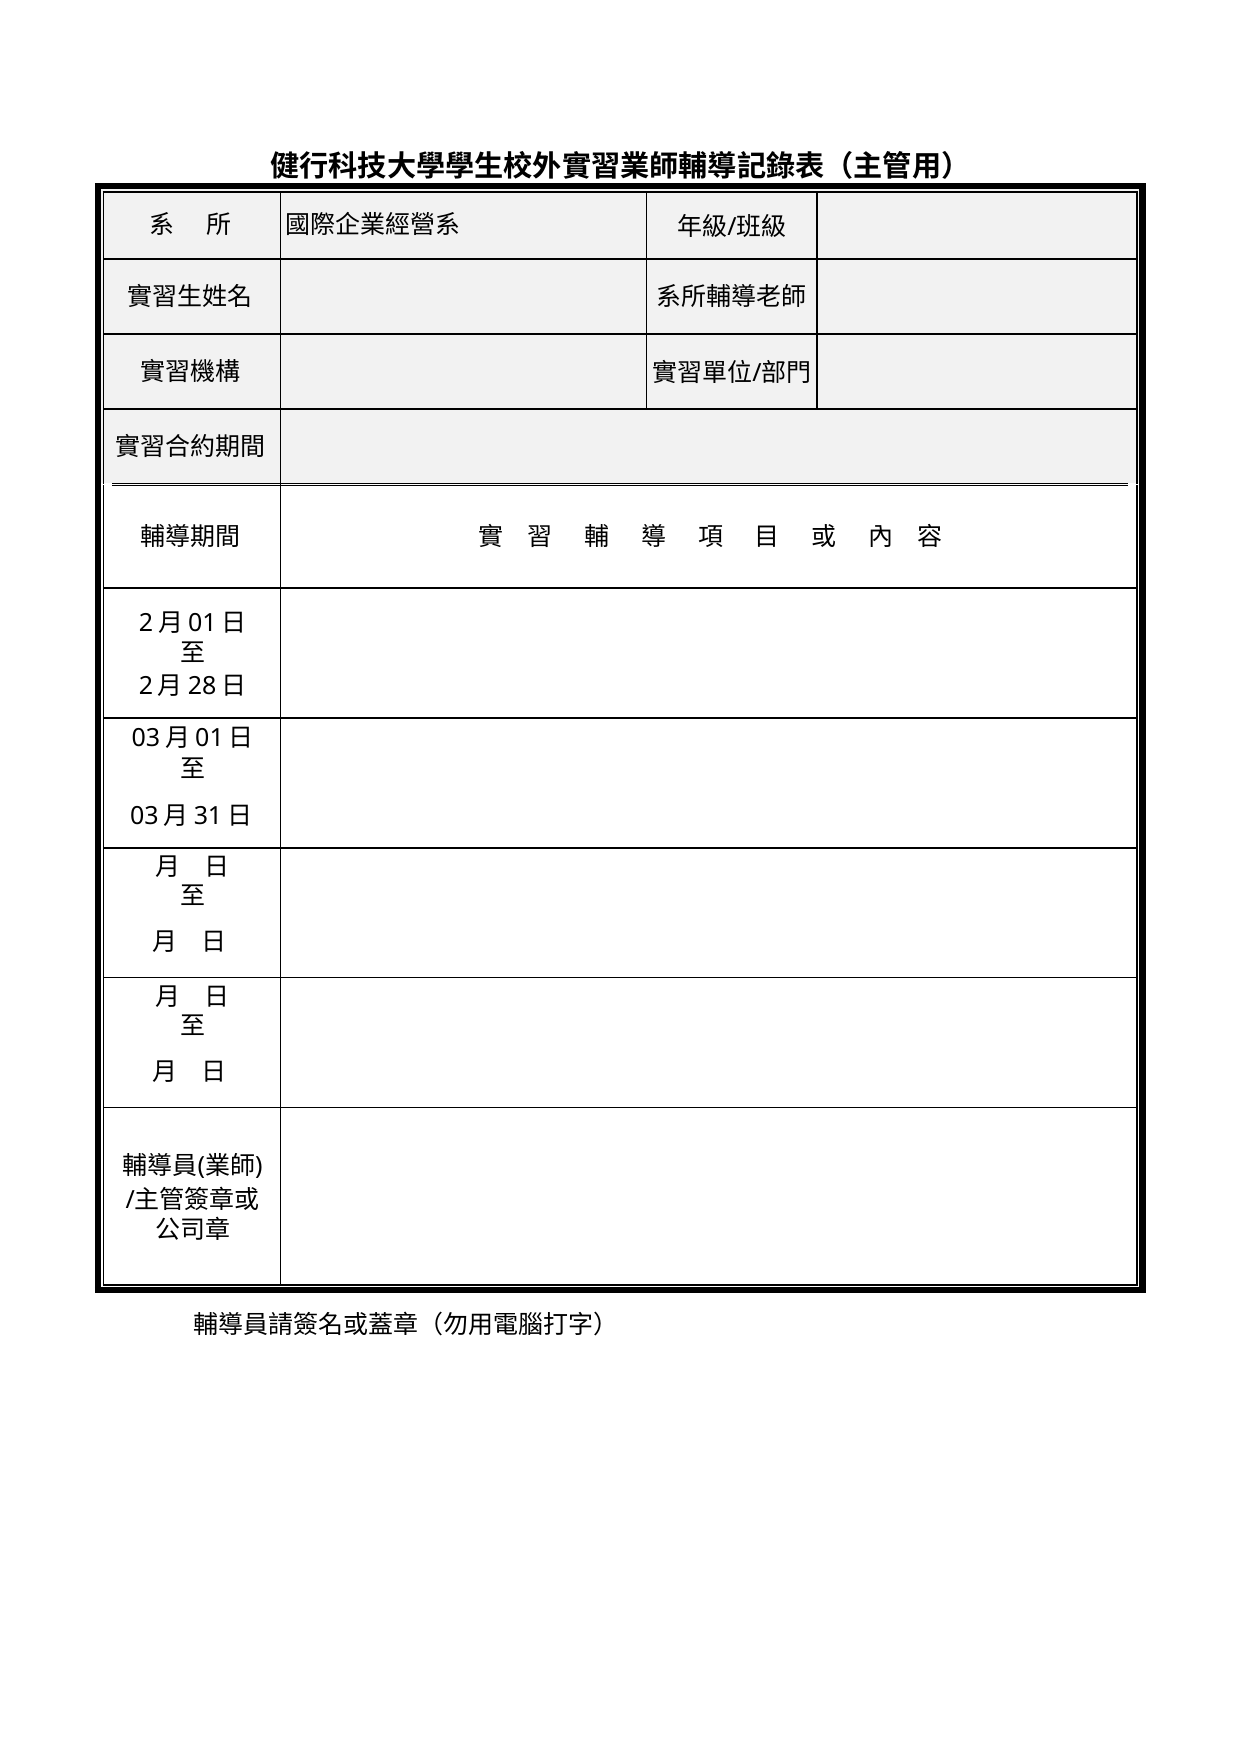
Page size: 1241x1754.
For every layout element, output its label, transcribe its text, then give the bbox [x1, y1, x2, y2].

table_cell [281, 849, 1136, 977]
table_cell [281, 260, 646, 333]
table_cell 實習合約期間 [104, 410, 280, 483]
table_cell [281, 410, 1136, 483]
table_cell 實習機構 [104, 335, 280, 408]
text 健行科技大學學生校外實習業師輔導記錄表（主管用） [118, 149, 1122, 183]
table_header [818, 193, 1136, 258]
table_cell 實習單位/部門 [647, 335, 816, 408]
text 輔導員請簽名或蓋章（勿用電腦打字） [118, 1293, 1122, 1356]
table_cell 03月01日 至 03月31日 [104, 719, 280, 847]
table_cell [818, 335, 1136, 408]
table_cell [281, 1108, 1136, 1284]
table_cell [281, 978, 1136, 1107]
table_cell [818, 260, 1136, 333]
table_cell [281, 335, 646, 408]
table_cell [281, 719, 1136, 847]
table_header 系 所 [104, 193, 280, 258]
table_cell 月 日 至 月 日 [104, 978, 280, 1107]
table_cell 系所輔導老師 [647, 260, 816, 333]
table_cell [281, 589, 1136, 717]
table_cell 輔導員(業師) /主管簽章或 公司章 [104, 1108, 280, 1284]
table_cell 實習生姓名 [104, 260, 280, 333]
table_header 年級/班級 [647, 193, 816, 258]
table_cell 2月01日 至 2月28日 [104, 589, 280, 717]
table_cell 輔導期間 [101, 483, 280, 587]
table_header 國際企業經營系 [281, 193, 646, 258]
table_cell 實 習 輔 導 項 目 或 內 容 [281, 483, 1139, 587]
table_cell 月 日 至 月 日 [104, 849, 280, 977]
